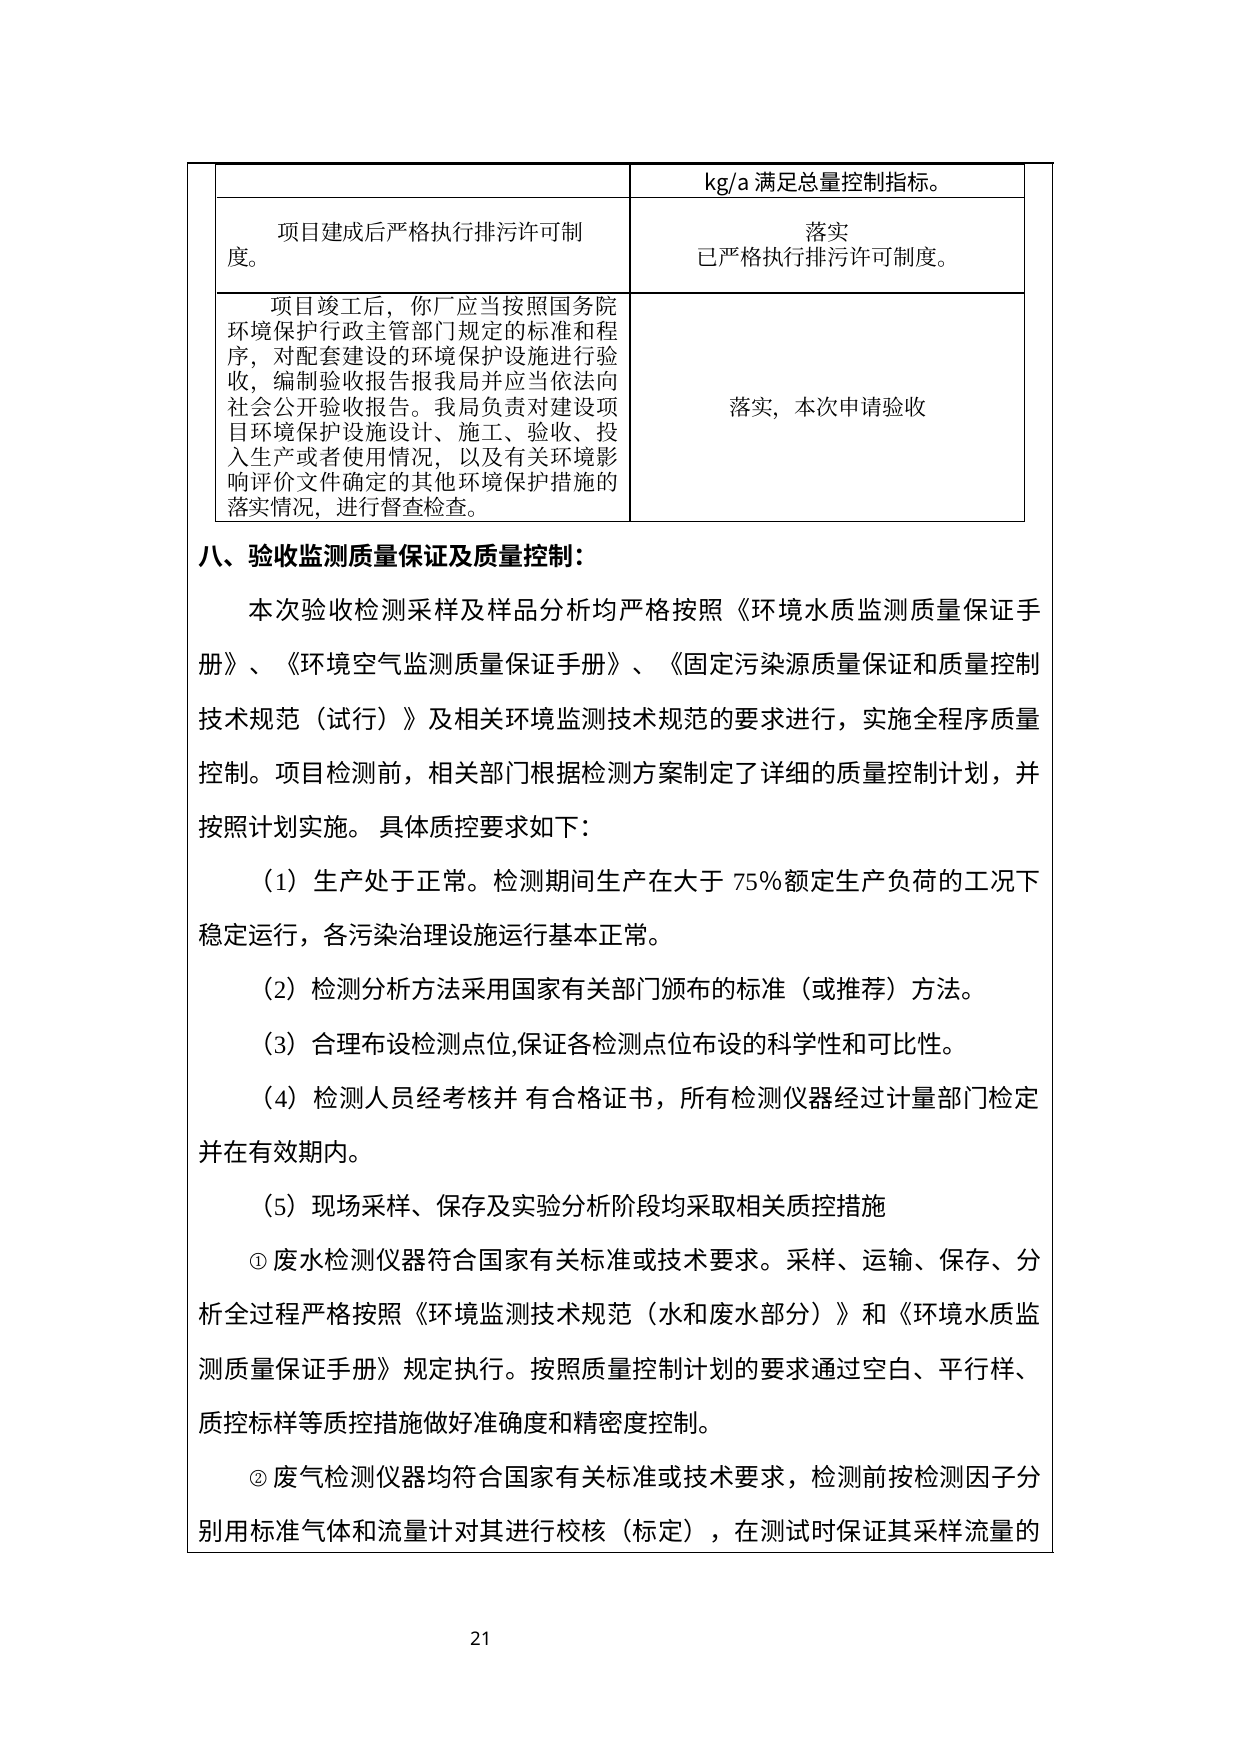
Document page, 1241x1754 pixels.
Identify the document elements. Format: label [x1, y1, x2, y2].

table_cell [188, 164, 1052, 1551]
